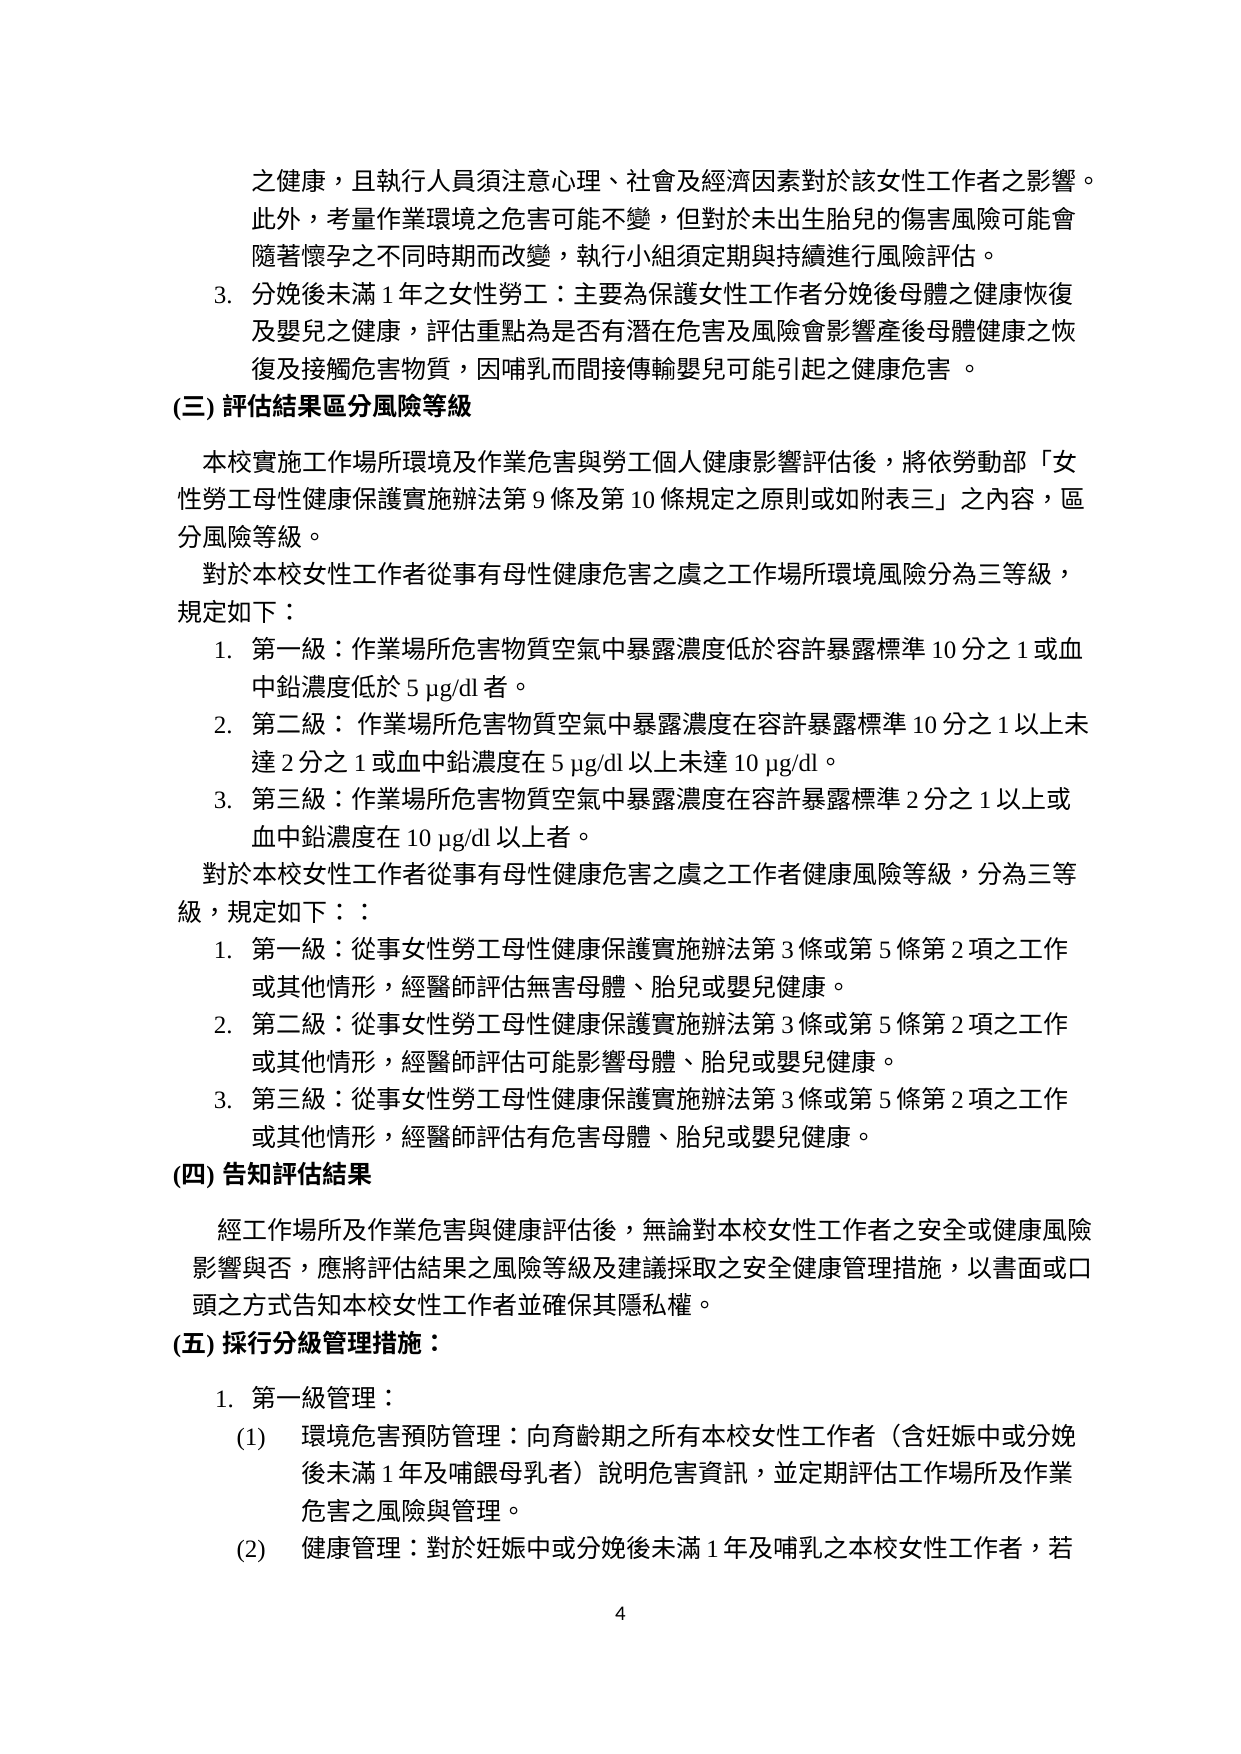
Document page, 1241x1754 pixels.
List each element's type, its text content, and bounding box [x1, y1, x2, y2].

list 評估結果區分風險等級 [173, 386, 1092, 424]
list 對於本校女性工作者從事有母性健康危害之虞之工作者健康風險等級，分為三等級，規定如下：： [177, 854, 1092, 929]
list 告知評估結果 [173, 1154, 1092, 1192]
list 第二級：從事女性勞工母性健康保護實施辦法第3條或第5條第2項之工作或其他情形，經醫師評估可能影響母體、胎兒或嬰兒健康。 [214, 1004, 1092, 1079]
list 第二級： 作業場所危害物質空氣中暴露濃度在容許暴露標準10分之1以上未達2分之1或血中鉛濃度在5 µg/dl以上未達10 µg/dl。 [214, 704, 1092, 779]
list 本校實施工作場所環境及作業危害與勞工個人健康影響評估後，將依勞動部「女性勞工母性健康保護實施辦法第9條及第10條規定之原則或如附表三」之內容，區分風險等級。 [177, 442, 1092, 554]
list 經工作場所及作業危害與健康評估後，無論對本校女性工作者之安全或健康風險影響與否，應將評估結果之風險等級及建議採取之安全健康管理措施，以書面或口頭之方式告知本校女性工作者並確保其隱私權。 [192, 1210, 1092, 1322]
list 環境危害預防管理：向育齡期之所有本校女性工作者（含妊娠中或分娩後未滿1年及哺餵母乳者）說明危害資訊，並定期評估工作場所及作業危害之風險與管理。 [251, 1416, 1092, 1528]
list 第三級：從事女性勞工母性健康保護實施辦法第3條或第5條第2項之工作或其他情形，經醫師評估有危害母體、胎兒或嬰兒健康。 [214, 1079, 1092, 1154]
list 分娩後未滿1年之女性勞工：主要為保護女性工作者分娩後母體之健康恢復及嬰兒之健康，評估重點為是否有潛在危害及風險會影響產後母體健康之恢復及接觸危害物質，因哺乳而間接傳輸嬰兒可能引起之健康危害 。 [214, 274, 1092, 386]
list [214, 161, 1092, 274]
list 第一級：作業場所危害物質空氣中暴露濃度低於容許暴露標準10分之1或血中鉛濃度低於5 µg/dl者。 [214, 629, 1092, 704]
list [251, 1528, 1092, 1566]
list 第三級：作業場所危害物質空氣中暴露濃度在容許暴露標準2分之1以上或血中鉛濃度在10 µg/dl以上者。 [214, 779, 1092, 854]
list 第一級管理： [215, 1378, 1092, 1416]
list 對於本校女性工作者從事有母性健康危害之虞之工作場所環境風險分為三等級，規定如下： [177, 554, 1092, 629]
list 採行分級管理措施： [173, 1322, 1092, 1360]
list 第一級：從事女性勞工母性健康保護實施辦法第3條或第5條第2項之工作或其他情形，經醫師評估無害母體、胎兒或嬰兒健康。 [214, 929, 1092, 1004]
